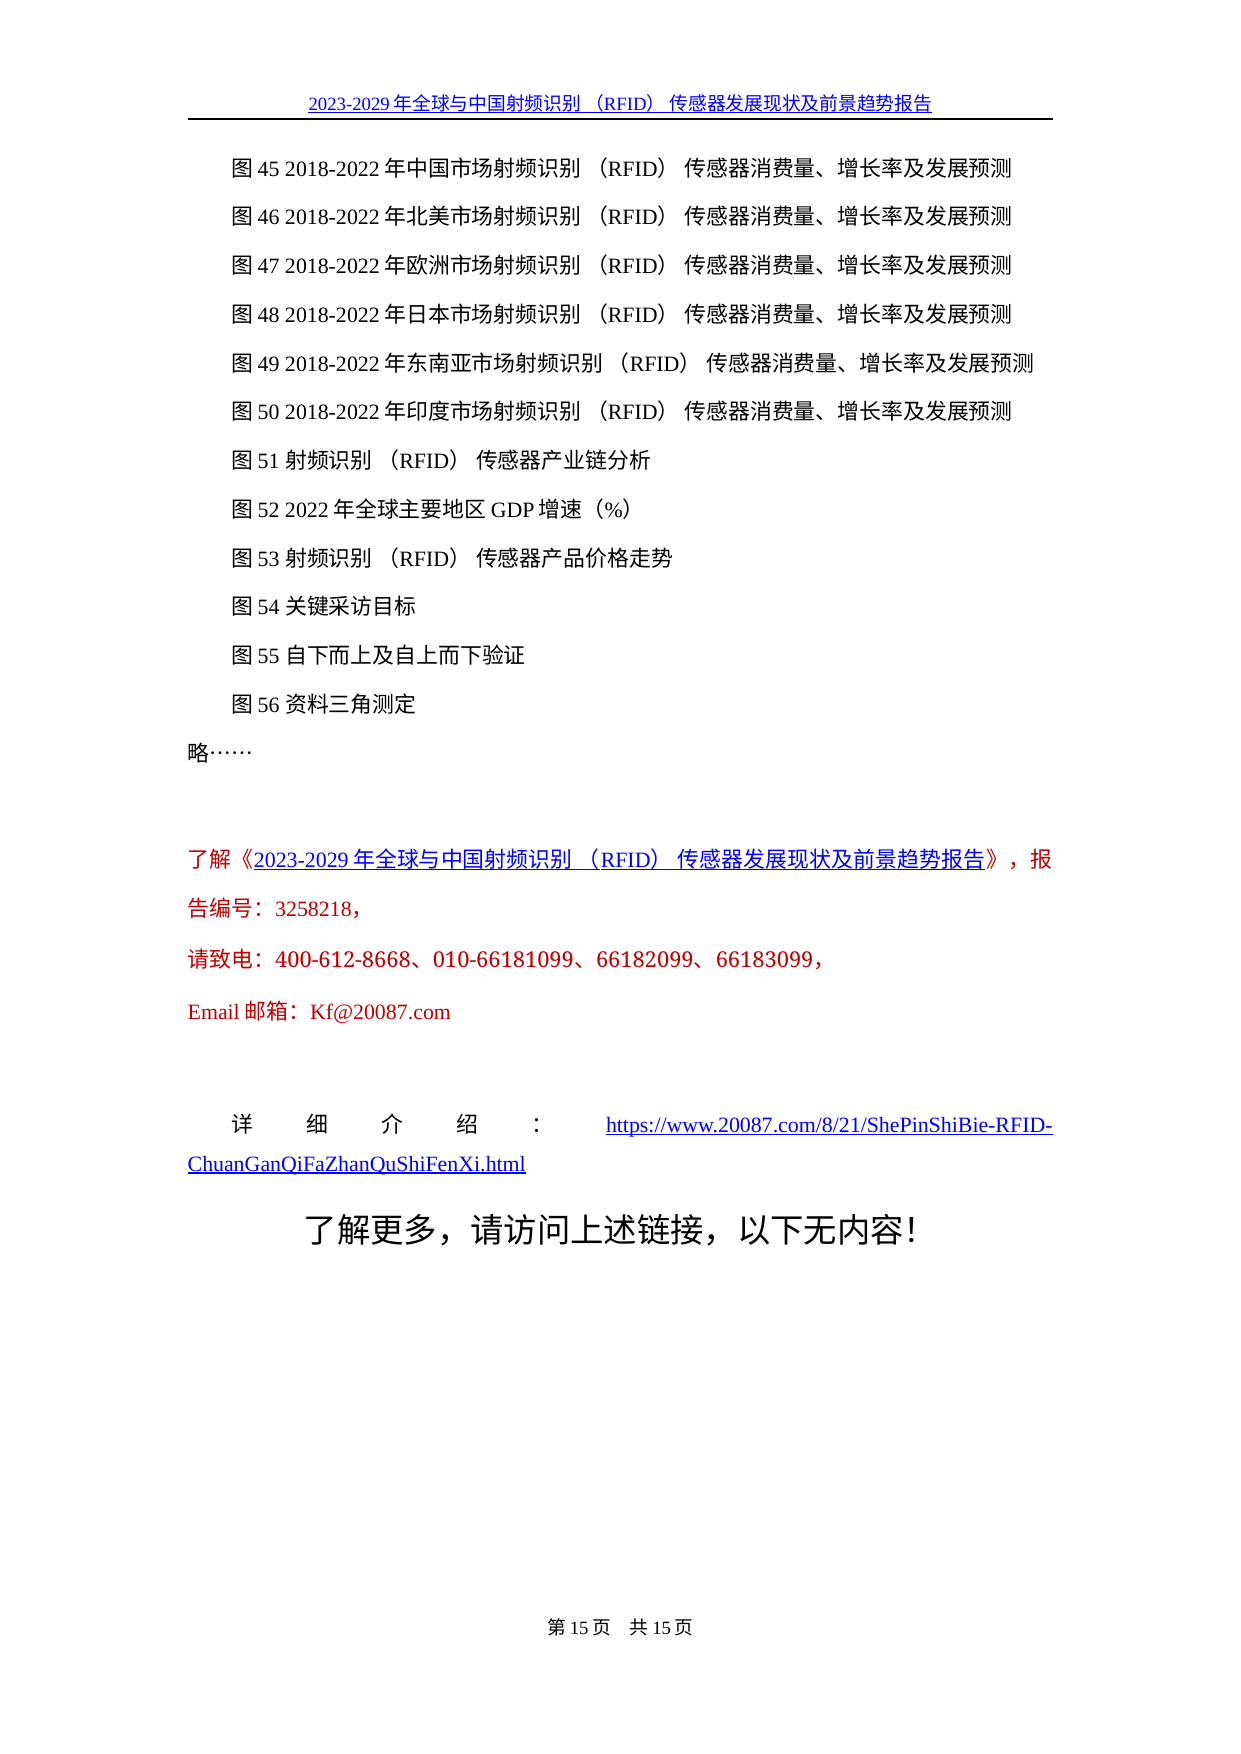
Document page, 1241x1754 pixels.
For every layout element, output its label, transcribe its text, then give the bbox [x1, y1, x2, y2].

text 了解《2023-2029年全球与中国射频识别 （RFID） 传感器发展现状及前景趋势报告》，报告编号：3258218， [187, 842, 1053, 923]
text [187, 150, 1053, 768]
text 请致电：400-612-8668、010-66181099、66182099、66183099， [187, 942, 1053, 974]
title 了解更多，请访问上述链接，以下无内容！ [187, 1195, 1053, 1260]
text Email邮箱：Kf@20087.com [187, 993, 1053, 1026]
text 详细介绍：https://www.20087.com/8/21/ShePinShiBie-RFID-ChuanGanQiFaZhanQuShiFenXi.html [187, 1106, 1053, 1179]
